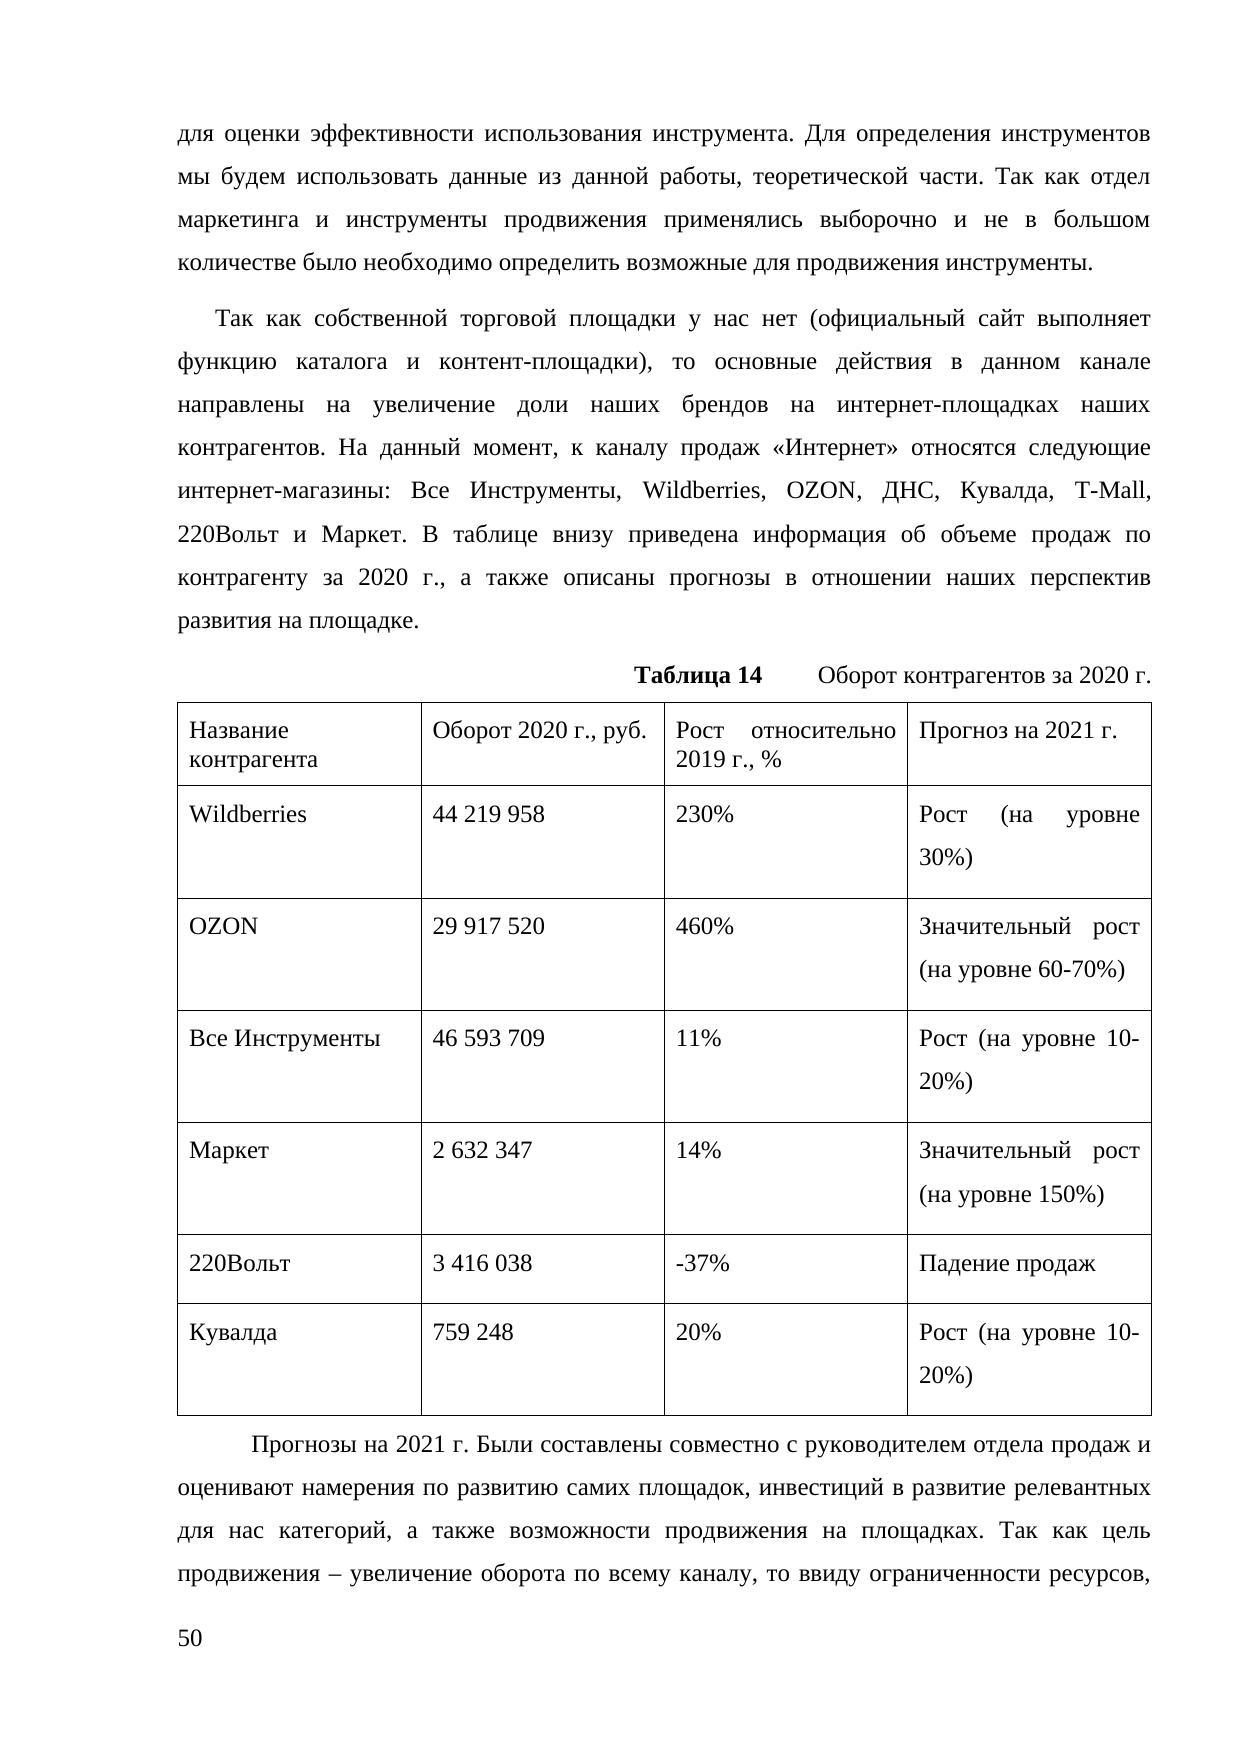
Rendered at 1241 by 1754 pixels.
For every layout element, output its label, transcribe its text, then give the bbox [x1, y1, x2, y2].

table_cell 11% [665, 1011, 907, 1122]
table_cell -37% [665, 1235, 907, 1303]
table_cell 14% [665, 1123, 907, 1234]
text Так как собственной торговой площадки у нас нет (официальный сайт выполняет функцию каталога и контент-площадки), то основные действия в данном канале направлены на увеличение доли наших брендов на интернет-площадках наших контрагентов. На данный момент, к каналу продаж «Интернет» относятся следующие интернет-магазины: Все Инструменты, Wildberries, OZON, ДНС, Кувалда, T-Mall, 220Вольт и Маркет. В таблице внизу приведена информация об объеме продаж по контрагенту за 2020 г., а также описаны прогнозы в отношении наших перспектив развития на площадке. [177, 303, 1152, 634]
table_cell Значительный рост (на уровне 60-70%) [908, 899, 1151, 1010]
text Оборот контрагентов за 2020 г. [215, 661, 1152, 689]
table_cell Значительный рост (на уровне 150%) [908, 1123, 1151, 1234]
table_cell 759 248 [422, 1304, 664, 1415]
table_cell Все Инструменты [178, 1011, 421, 1122]
table_cell 460% [665, 899, 907, 1010]
table_cell 29 917 520 [422, 899, 664, 1010]
table_cell 44 219 958 [422, 786, 664, 898]
table_cell 220Вольт [178, 1235, 421, 1303]
table_cell 230% [665, 786, 907, 898]
table_cell OZON [178, 899, 421, 1010]
table_header Оборот 2020 г., руб. [422, 703, 664, 785]
table_cell Падение продаж [908, 1235, 1151, 1303]
table_cell 46 593 709 [422, 1011, 664, 1122]
table_cell Рост (на уровне 10-20%) [908, 1304, 1151, 1415]
table_cell Кувалда [178, 1304, 421, 1415]
table_cell Wildberries [178, 786, 421, 898]
table_cell Рост (на уровне 30%) [908, 786, 1151, 898]
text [177, 1429, 1152, 1587]
table_cell Рост (на уровне 10-20%) [908, 1011, 1151, 1122]
table_cell 2 632 347 [422, 1123, 664, 1234]
table_cell 20% [665, 1304, 907, 1415]
table_header Рост относительно 2019 г., % [665, 703, 907, 785]
table_header Название контрагента [178, 703, 421, 785]
table_cell 3 416 038 [422, 1235, 664, 1303]
table_header Прогноз на 2021 г. [908, 703, 1151, 785]
table_cell Маркет [178, 1123, 421, 1234]
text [177, 118, 1152, 276]
